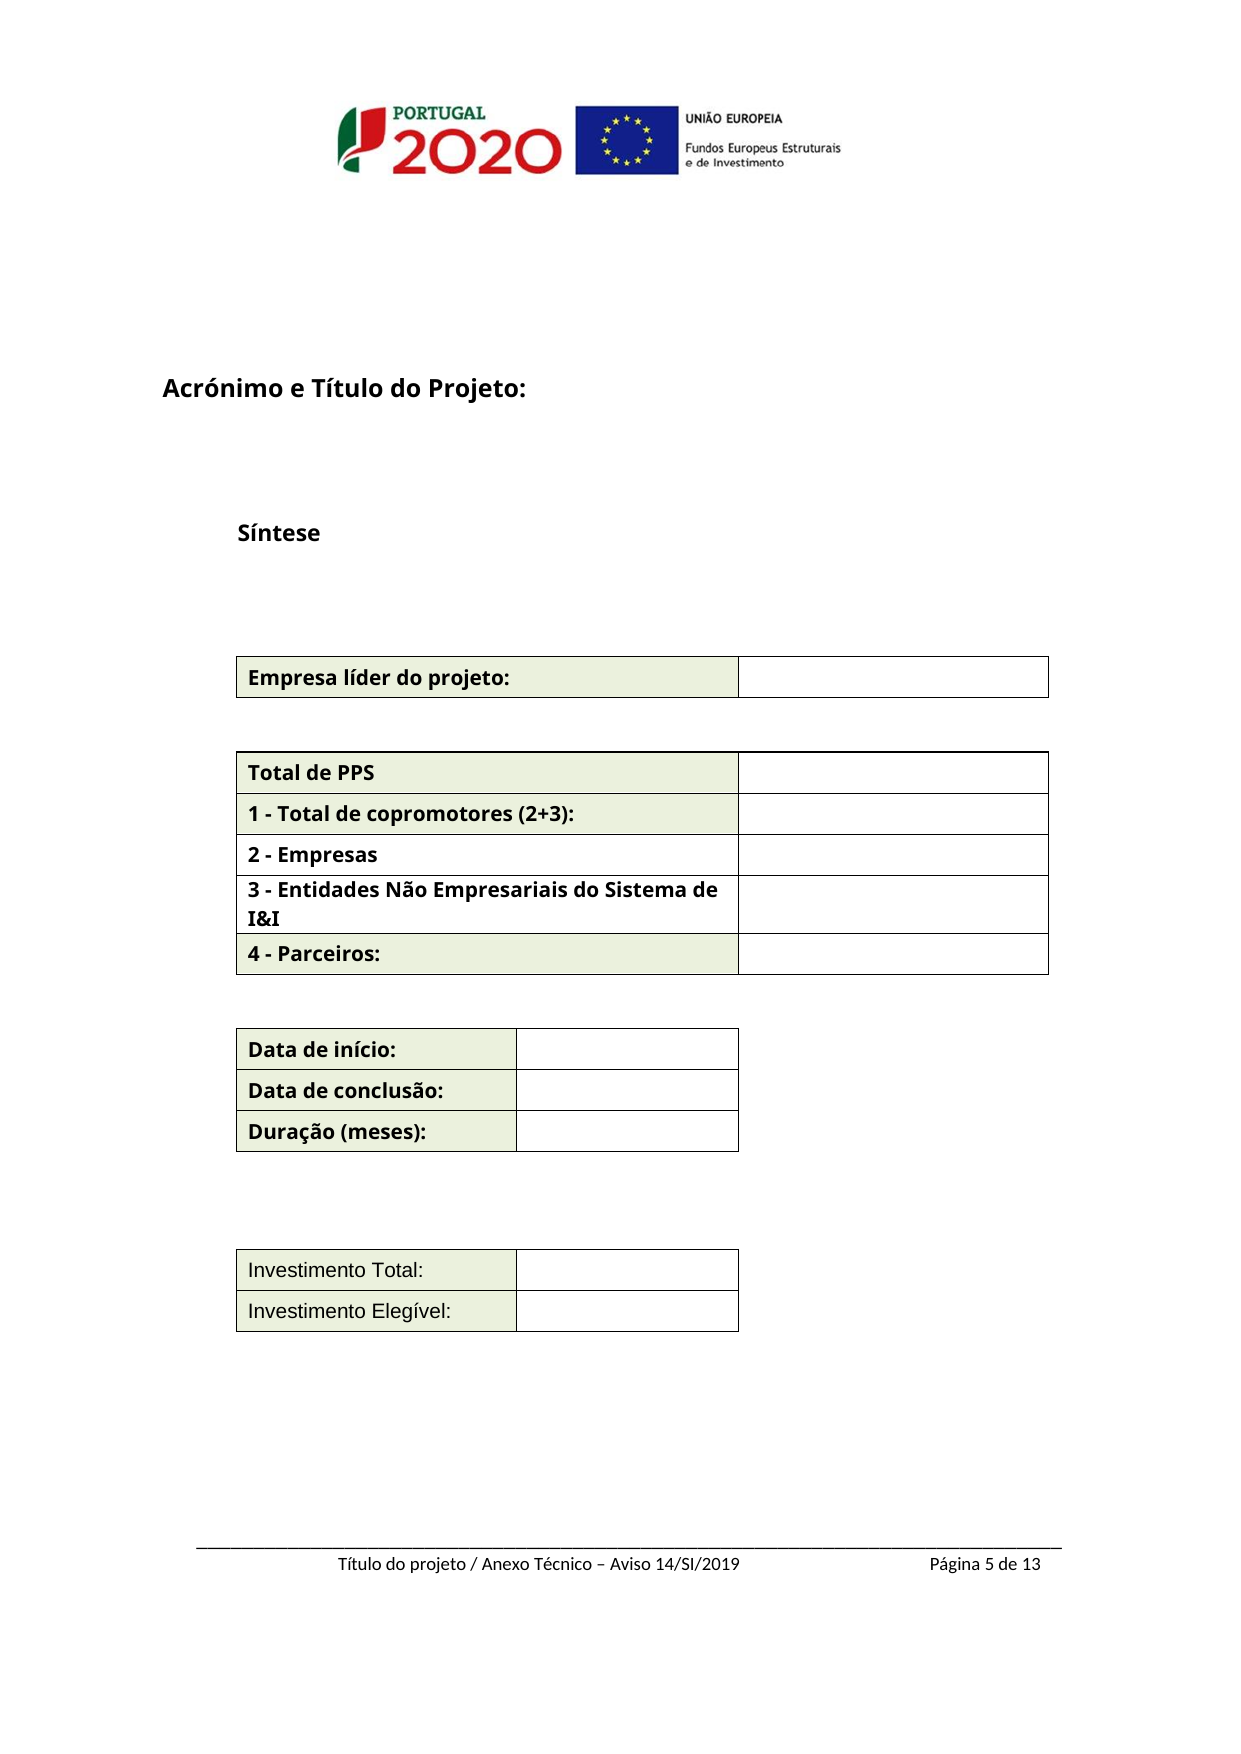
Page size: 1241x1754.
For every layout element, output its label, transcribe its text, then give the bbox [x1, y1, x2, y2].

table_cell [739, 835, 1048, 874]
table_header [517, 1029, 738, 1069]
table_cell [739, 794, 1048, 833]
table_cell Investimento Elegível: [237, 1291, 516, 1331]
table_cell [517, 1070, 738, 1110]
table_cell [739, 876, 1048, 932]
table_header Investimento Total: [237, 1250, 516, 1290]
table_cell 3 - Entidades Não Empresariais do Sistema de I&I [237, 876, 738, 932]
table_cell 2 - Empresas [237, 835, 738, 874]
table_cell [517, 1291, 738, 1331]
picture [330, 73, 895, 196]
table_header Data de início: [237, 1029, 516, 1069]
table_cell [517, 1111, 738, 1151]
table_cell 1 - Total de copromotores (2+3): [237, 794, 738, 833]
table_header [739, 753, 1048, 792]
table_header [739, 657, 1048, 697]
table_cell 4 - Parceiros: [237, 934, 738, 973]
table_cell Data de conclusão: [237, 1070, 516, 1110]
table_header Empresa líder do projeto: [237, 657, 738, 697]
table_header [517, 1250, 738, 1290]
subtitle Acrónimo e Título do Projeto: [162, 371, 1063, 405]
table_header Total de PPS [237, 753, 738, 792]
table_cell Duração (meses): [237, 1111, 516, 1151]
subtitle Síntese [237, 517, 1063, 548]
table_cell [739, 934, 1048, 973]
